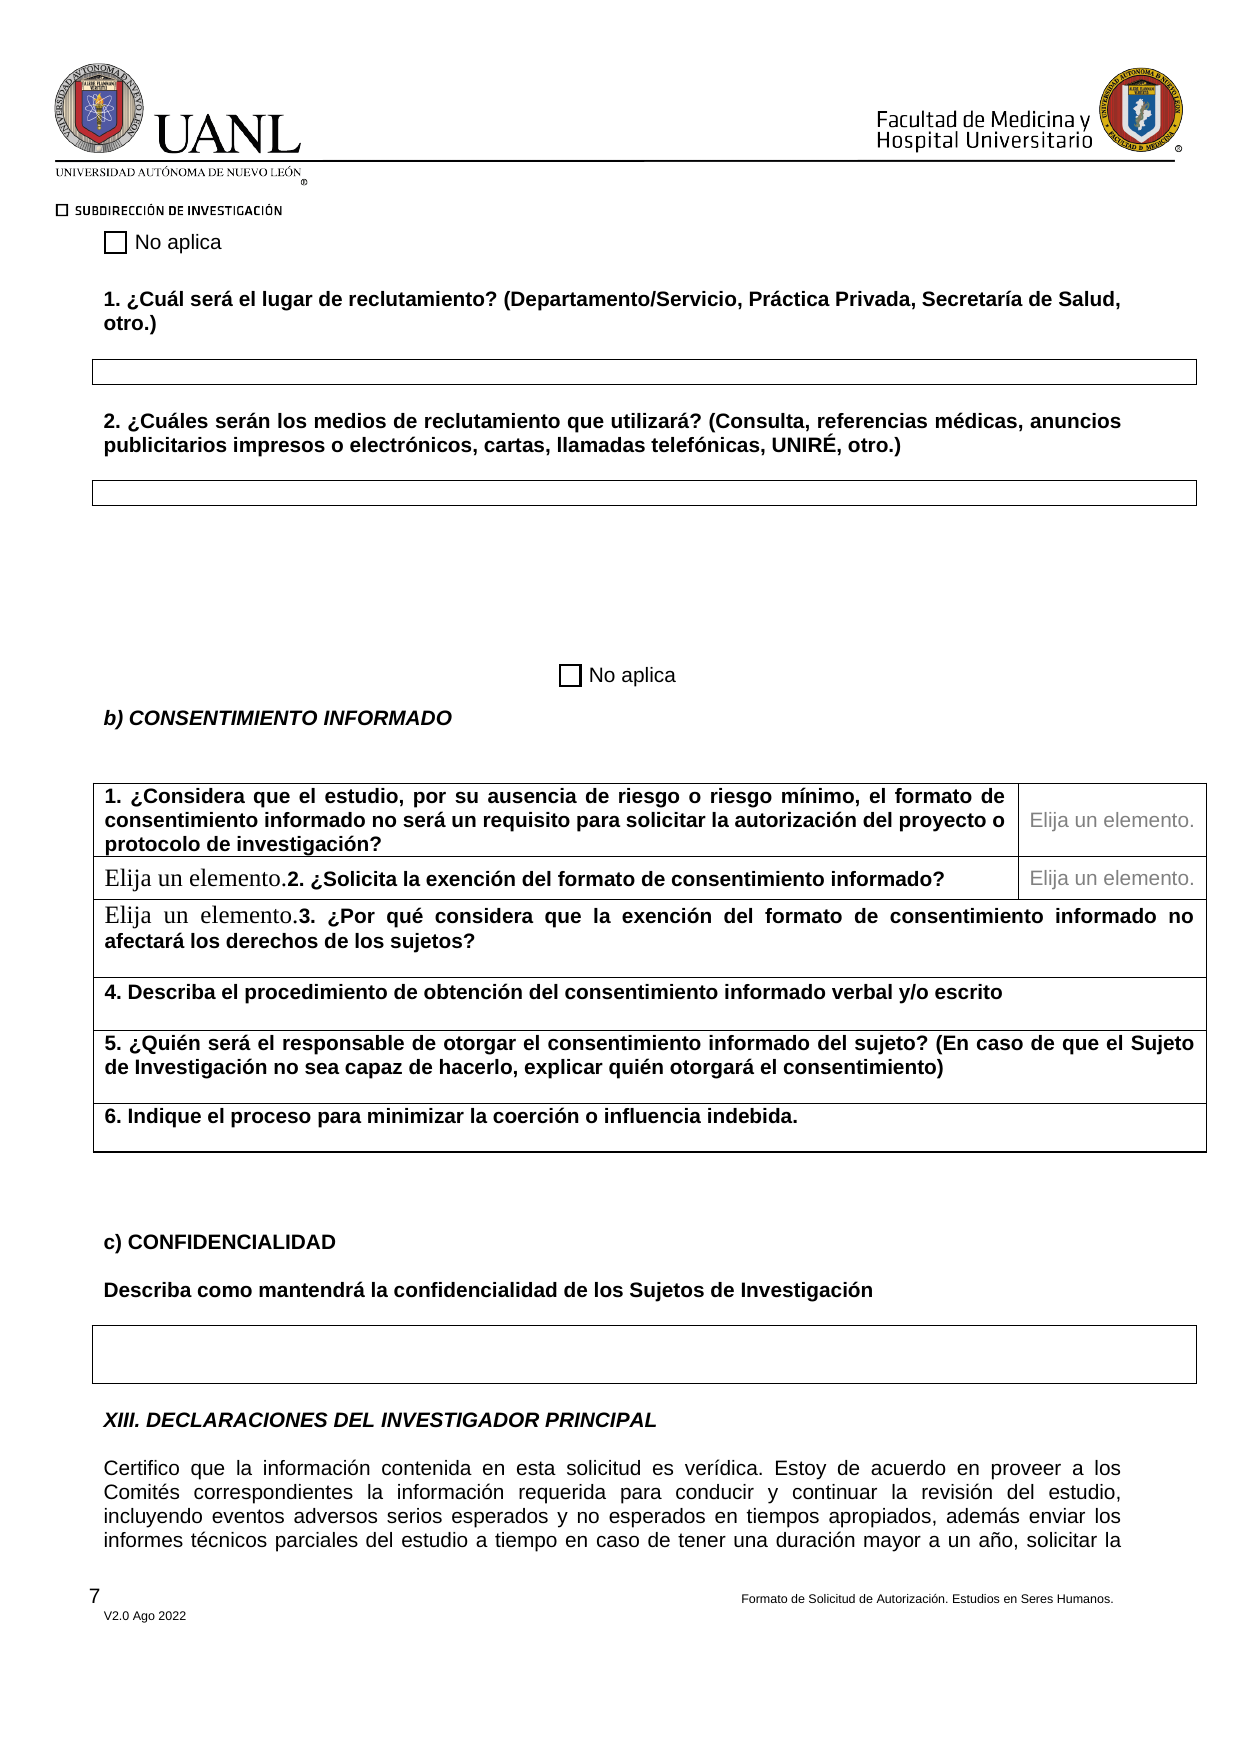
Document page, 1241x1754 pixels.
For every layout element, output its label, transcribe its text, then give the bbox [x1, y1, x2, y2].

text Describa como mantendrá la confidencialidad de los Sujetos de Investigación [103, 1277, 1123, 1301]
text XIII. DECLARACIONES DEL INVESTIGADOR PRINCIPAL [103, 1408, 1123, 1432]
picture [46, 53, 1198, 226]
table_header [93, 360, 1196, 383]
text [103, 1456, 1123, 1552]
table_cell 3. ¿Por qué considera que la exención del formato de consentimiento informado no afectará los derechos de los sujetos? [94, 900, 1206, 977]
text 2. ¿Cuáles serán los medios de reclutamiento que utilizará? (Consulta, referencias médicas, anuncios publicitarios impresos o electrónicos, cartas, llamadas telefónicas, UNIRÉ, otro.) [103, 408, 1123, 456]
table_header 1. ¿Considera que el estudio, por su ausencia de riesgo o riesgo mínimo, el formato de consentimiento informado no será un requisito para solicitar la autorización del proyecto o protocolo de investigación? [94, 784, 1018, 856]
table_cell 4. Describa el procedimiento de obtención del consentimiento informado verbal y/o escrito [94, 978, 1206, 1029]
text c) CONFIDENCIALIDAD [103, 1229, 1123, 1253]
table_cell 5. ¿Quién será el responsable de otorgar el consentimiento informado del sujeto? (En caso de que el Sujeto de Investigación no sea capaz de hacerlo, explicar quién otorgará el consentimiento) [94, 1031, 1206, 1102]
table_header [93, 481, 1196, 505]
table_cell 6. Indique el proceso para minimizar la coerción o influencia indebida. [94, 1104, 1206, 1151]
table_header [93, 1326, 1196, 1383]
text b) CONSENTIMIENTO INFORMADO [103, 655, 1099, 729]
text 1. ¿Cuál será el lugar de reclutamiento? (Departamento/Servicio, Práctica Privada, Secretaría de Salud, otro.) [103, 287, 1123, 334]
table_cell 2. ¿Solicita la exención del formato de consentimiento informado? [94, 857, 1018, 899]
